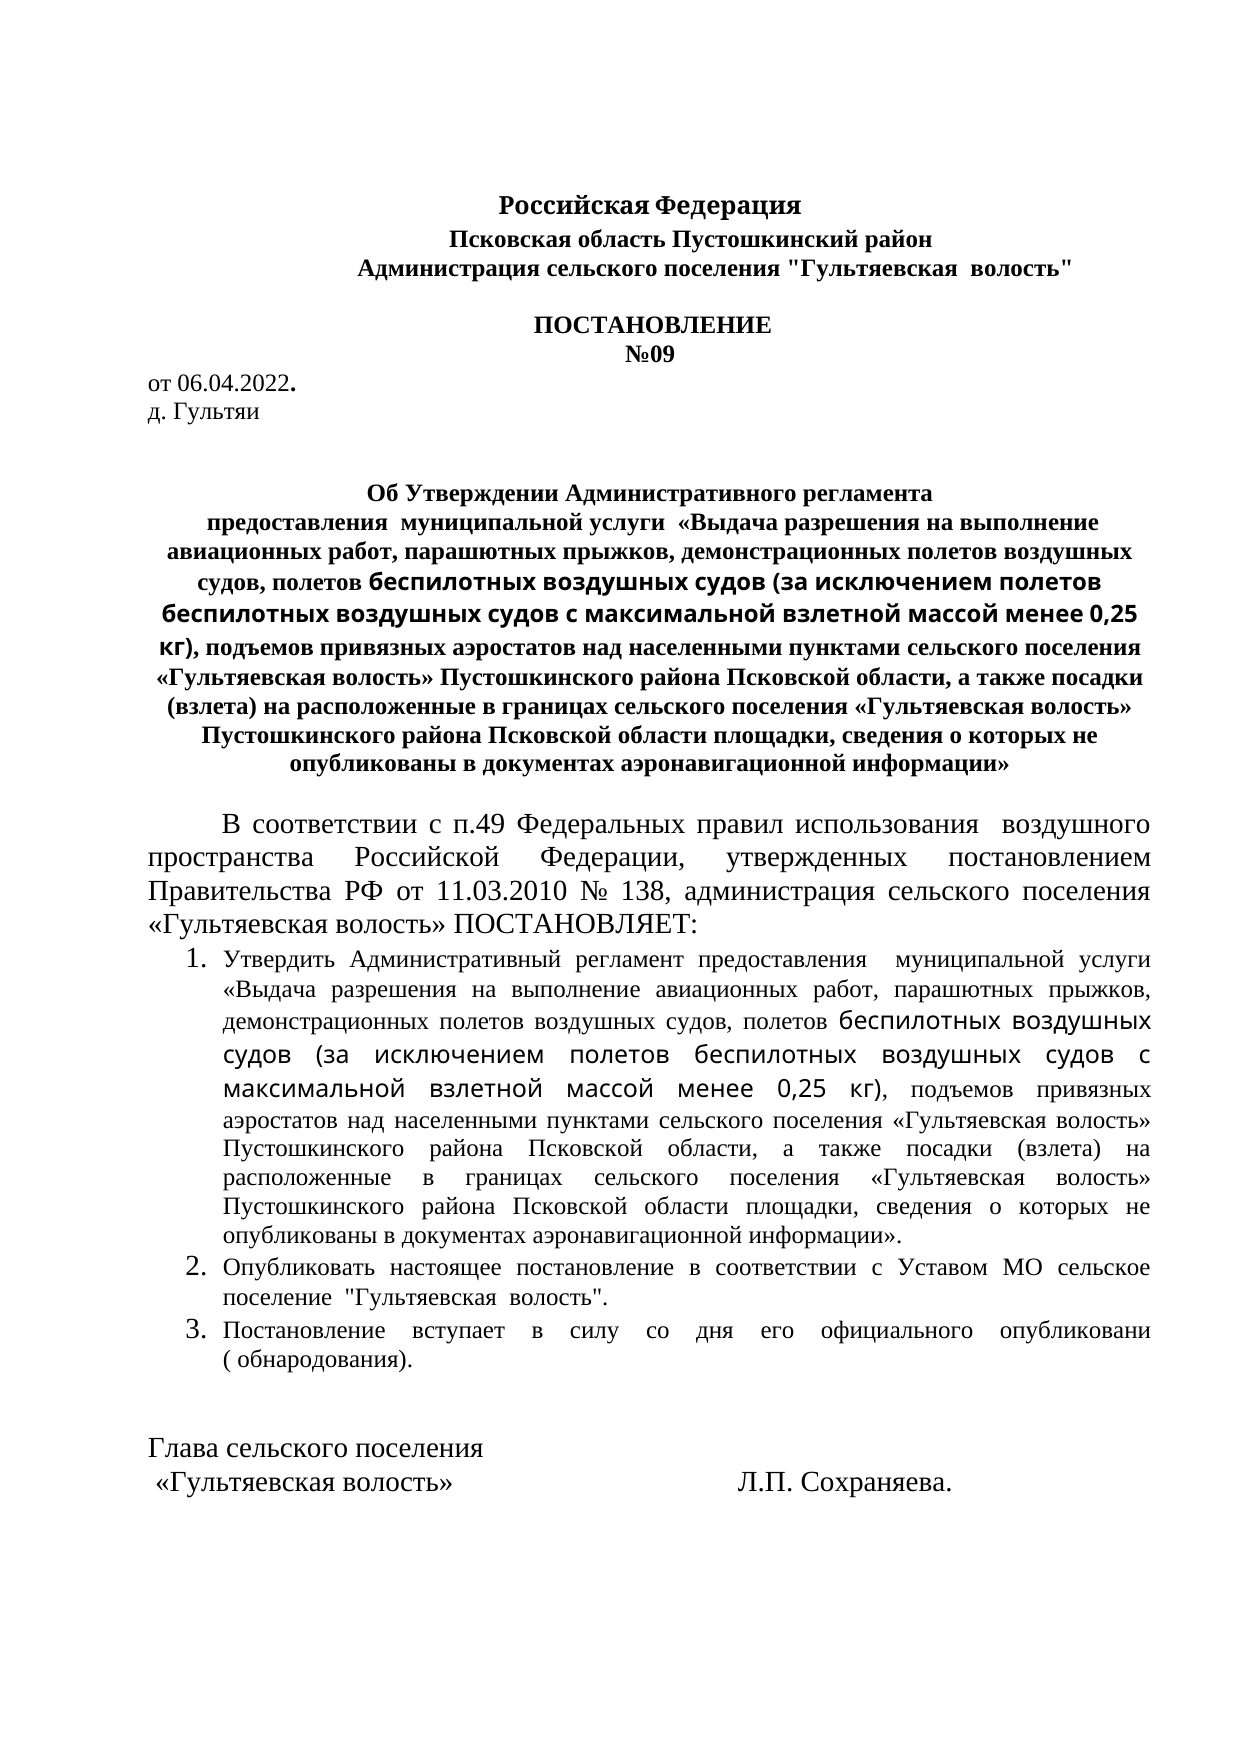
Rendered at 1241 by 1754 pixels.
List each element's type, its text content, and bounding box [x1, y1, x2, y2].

list Утвердить Административный регламент предоставления муниципальной услуги «Выдача разрешения на выполнение авиационных работ, парашютных прыжков, демонстрационных полетов воздушных судов, полетов беспилотных воздушных судов (за исключением полетов беспилотных воздушных судов с максимальной взлетной массой менее 0,25 кг), подъемов привязных аэростатов над населенными пунктами сельского поселения «Гультяевская волость» Пустошкинского района Псковской области, а также посадки (взлета) на расположенные в границах сельского поселения «Гультяевская волость» Пустошкинского района Псковской области площадки, сведения о которых не опубликованы в документах аэронавигационной информации». [185, 940, 1152, 1248]
text Глава сельского поселения [148, 1431, 1152, 1464]
text Об Утверждении Административного регламента [148, 478, 1152, 507]
text №09 [148, 339, 1152, 368]
text от 06.04.2022. [148, 368, 1152, 396]
text «Гультяевская волость» Л.П. Сохраняева. [148, 1464, 1152, 1498]
text Псковская область Пустошкинский район [148, 224, 1152, 253]
text д. Гультяи [148, 396, 1152, 425]
list Опубликовать настоящее постановление в соответствии с Уставом МО сельское поселение "Гультяевская волость". [185, 1248, 1152, 1311]
text В соответствии с п.49 Федеральных правил использования воздушного пространства Российской Федерации, утвержденных постановлением Правительства РФ от 11.03.2010 № 138, администрация сельского поселения «Гультяевская волость» ПОСТАНОВЛЯЕТ: [148, 806, 1152, 940]
list Постановление вступает в силу со дня его официального опубликовани ( обнародования). [185, 1311, 1152, 1373]
text предоставления муниципальной услуги «Выдача разрешения на выполнение авиационных работ, парашютных прыжков, демонстрационных полетов воздушных судов, полетов беспилотных воздушных судов (за исключением полетов беспилотных воздушных судов с максимальной взлетной массой менее 0,25 кг), подъемов привязных аэростатов над населенными пунктами сельского поселения «Гультяевская волость» Пустошкинского района Псковской области, а также посадки (взлета) на расположенные в границах сельского поселения «Гультяевская волость» Пустошкинского района Псковской области площадки, сведения о которых не опубликованы в документах аэронавигационной информации» [148, 507, 1152, 777]
subtitle Российская Федерация [768, 203, 1152, 218]
text ПОСТАНОВЛЕНИЕ [148, 310, 1152, 339]
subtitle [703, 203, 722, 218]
text Администрация сельского поселения "Гультяевская волость" [148, 253, 1152, 281]
subtitle Российская Федерация [148, 203, 695, 218]
